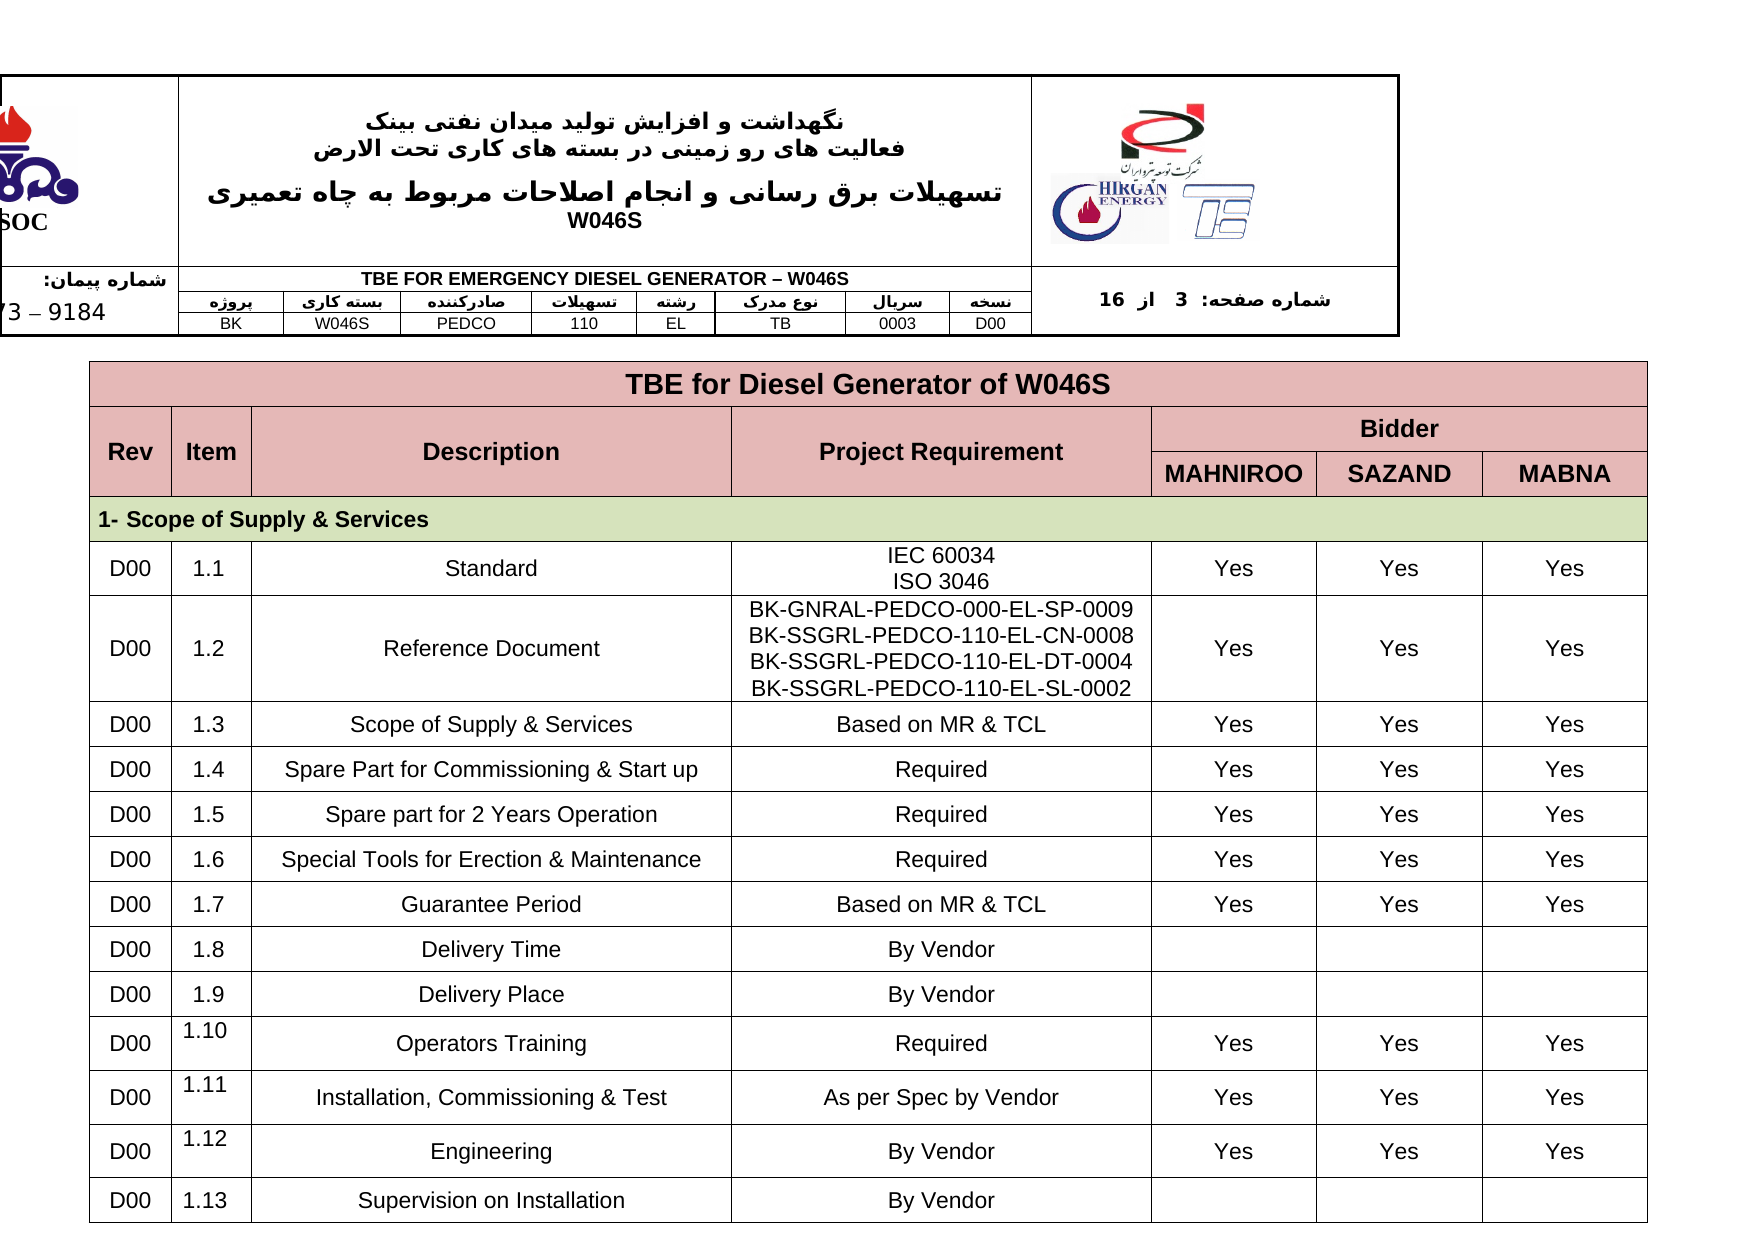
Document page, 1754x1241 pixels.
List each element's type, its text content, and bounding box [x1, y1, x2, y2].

table_cell D00 [90, 702, 171, 746]
table_cell Scope of Supply & Services [252, 702, 731, 746]
table_cell Required [732, 837, 1151, 881]
table_cell MABNA [1483, 452, 1647, 496]
table_cell Yes [1152, 1017, 1316, 1070]
table_cell Yes [1483, 702, 1647, 746]
table_cell Based on MR & TCL [732, 702, 1151, 746]
table_cell Yes [1483, 747, 1647, 791]
table_cell Yes [1152, 747, 1316, 791]
table_cell Rev [90, 407, 171, 496]
table_cell [1317, 972, 1482, 1016]
table_cell [172, 1178, 251, 1222]
table_cell [1152, 927, 1316, 971]
table_cell Yes [1483, 882, 1647, 926]
table_cell [1317, 1178, 1482, 1222]
table_cell Supervision on Installation [252, 1178, 731, 1222]
table_cell Bidder [1152, 407, 1647, 451]
table_cell Delivery Place [252, 972, 731, 1016]
table_cell Spare Part for Commissioning & Start up [252, 747, 731, 791]
table_cell [172, 792, 251, 836]
table_cell [1483, 972, 1647, 1016]
table_cell Yes [1317, 1125, 1482, 1177]
table_cell [1317, 927, 1482, 971]
table_cell D00 [90, 542, 171, 594]
table_cell Yes [1152, 792, 1316, 836]
table_cell Yes [1483, 542, 1647, 594]
table_cell [1483, 1178, 1647, 1222]
table_cell Required [732, 1017, 1151, 1070]
table_cell Yes [1483, 1071, 1647, 1123]
table_cell Yes [1152, 1071, 1316, 1123]
table_cell D00 [90, 792, 171, 836]
table_cell [172, 882, 251, 926]
table_cell D00 [90, 1017, 171, 1070]
table_cell BK-GNRAL-PEDCO-000-EL-SP-0009 BK-SSGRL-PEDCO-110-EL-CN-0008 BK-SSGRL-PEDCO-110-EL-DT-0004 BK-SSGRL-PEDCO-110-EL-SL-0002 [732, 596, 1151, 701]
picture [1050, 103, 1205, 244]
table_cell Yes [1483, 1125, 1647, 1177]
table_cell [172, 927, 251, 971]
table_cell Project Requirement [732, 407, 1151, 496]
table_cell [172, 1017, 251, 1070]
table_cell [172, 542, 251, 594]
table_cell Yes [1152, 542, 1316, 594]
table_cell [172, 837, 251, 881]
table_cell Description [252, 407, 731, 496]
table_cell MAHNIROO [1152, 452, 1316, 496]
table_cell SAZAND [1317, 452, 1482, 496]
table_cell Engineering [252, 1125, 731, 1177]
table_cell [1152, 972, 1316, 1016]
table_cell By Vendor [732, 1125, 1151, 1177]
table_cell Standard [252, 542, 731, 594]
table_cell D00 [90, 747, 171, 791]
table_cell [172, 596, 251, 701]
table_cell Item [172, 407, 251, 496]
table_cell D00 [90, 596, 171, 701]
table_cell By Vendor [732, 1178, 1151, 1222]
table_cell D00 [90, 972, 171, 1016]
table_cell Yes [1317, 792, 1482, 836]
table_cell Delivery Time [252, 927, 731, 971]
table_cell By Vendor [732, 972, 1151, 1016]
table_cell Yes [1152, 596, 1316, 701]
table_cell Yes [1317, 702, 1482, 746]
table_cell D00 [90, 837, 171, 881]
table_cell [172, 1071, 251, 1123]
table_cell Scope of Supply & Services [90, 497, 1647, 541]
table_cell [172, 1125, 251, 1177]
table_cell [172, 747, 251, 791]
table_cell D00 [90, 1125, 171, 1177]
table_cell D00 [90, 927, 171, 971]
picture [0, 106, 79, 208]
table_cell Yes [1152, 837, 1316, 881]
table_cell Yes [1483, 596, 1647, 701]
table_cell Yes [1317, 542, 1482, 594]
table_cell Guarantee Period [252, 882, 731, 926]
table_cell Yes [1483, 837, 1647, 881]
table_cell Yes [1317, 596, 1482, 701]
table_cell Operators Training [252, 1017, 731, 1070]
table_cell Yes [1483, 792, 1647, 836]
table_cell [172, 972, 251, 1016]
table_cell D00 [90, 1071, 171, 1123]
table_cell [172, 702, 251, 746]
table_cell Based on MR & TCL [732, 882, 1151, 926]
table_cell Reference Document [252, 596, 731, 701]
table_cell [1483, 927, 1647, 971]
table_cell Spare part for 2 Years Operation [252, 792, 731, 836]
table_cell Special Tools for Erection & Maintenance [252, 837, 731, 881]
table_header TBE for Diesel Generator of W046S [90, 362, 1647, 406]
table_cell Yes [1317, 1071, 1482, 1123]
table_cell Yes [1317, 1017, 1482, 1070]
table_cell IEC 60034 ISO 3046 [732, 542, 1151, 594]
table_cell Yes [1317, 837, 1482, 881]
table_cell [1152, 1178, 1316, 1222]
table_cell D00 [90, 1178, 171, 1222]
table_cell Yes [1152, 702, 1316, 746]
table_cell Yes [1317, 882, 1482, 926]
table_cell Yes [1152, 1125, 1316, 1177]
table_cell As per Spec by Vendor [732, 1071, 1151, 1123]
table_cell Yes [1483, 1017, 1647, 1070]
table_cell Required [732, 747, 1151, 791]
table_cell Required [732, 792, 1151, 836]
table_cell Installation, Commissioning & Test [252, 1071, 731, 1123]
table_cell By Vendor [732, 927, 1151, 971]
table_cell D00 [90, 882, 171, 926]
table_cell Yes [1317, 747, 1482, 791]
table_cell Yes [1152, 882, 1316, 926]
